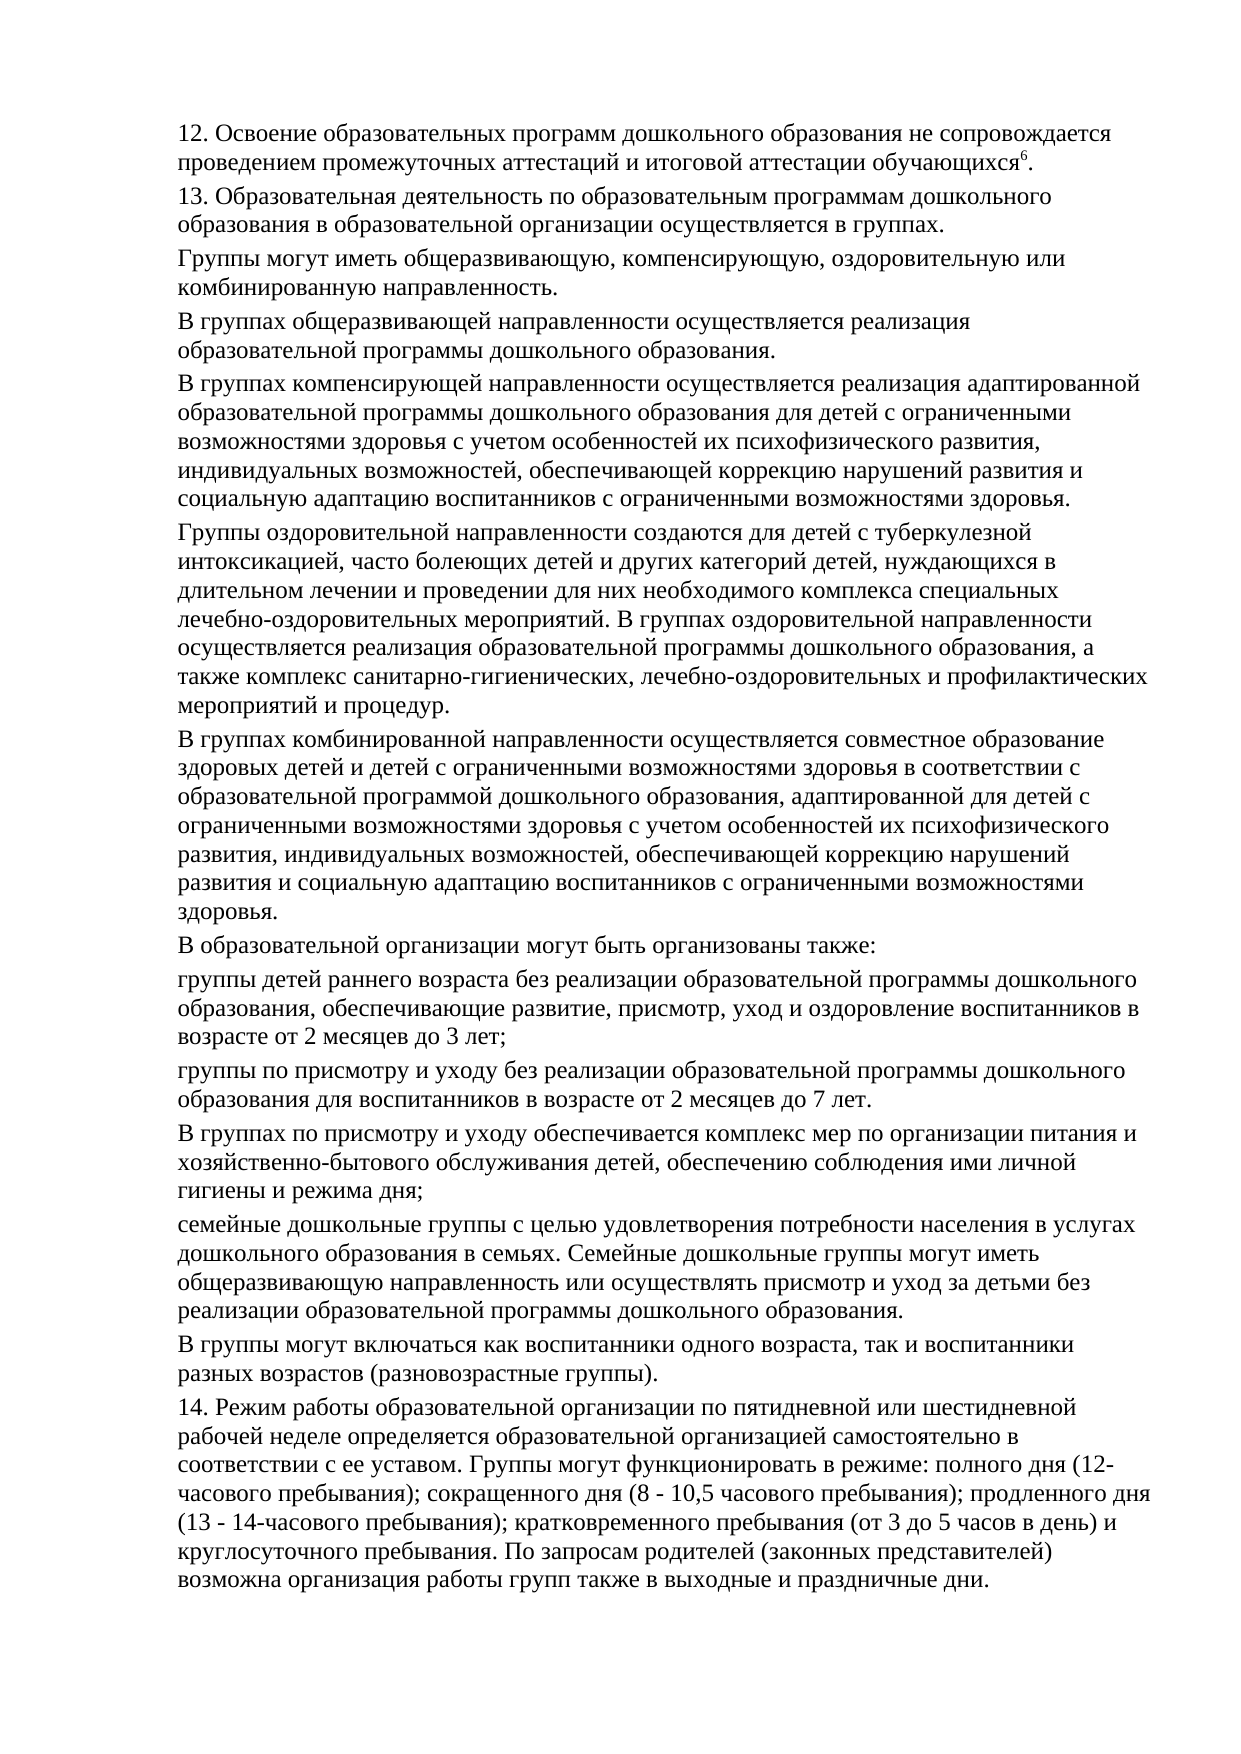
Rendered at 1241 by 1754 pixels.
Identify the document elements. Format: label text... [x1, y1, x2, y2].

text группы детей раннего возраста без реализации образовательной программы дошкольного образования, обеспечивающие развитие, присмотр, уход и оздоровление воспитанников в возрасте от 2 месяцев до 3 лет; [177, 964, 1152, 1050]
text В группы могут включаться как воспитанники одного возраста, так и воспитанники разных возрастов (разновозрастные группы). [177, 1329, 1152, 1387]
text Группы могут иметь общеразвивающую, компенсирующую, оздоровительную или комбинированную направленность. [177, 243, 1152, 301]
text группы по присмотру и уходу без реализации образовательной программы дошкольного образования для воспитанников в возрасте от 2 месяцев до 7 лет. [177, 1055, 1152, 1113]
text В группах компенсирующей направленности осуществляется реализация адаптированной образовательной программы дошкольного образования для детей с ограниченными возможностями здоровья с учетом особенностей их психофизического развития, индивидуальных возможностей, обеспечивающей коррекцию нарушений развития и социальную адаптацию воспитанников с ограниченными возможностями здоровья. [177, 368, 1152, 512]
text В группах общеразвивающей направленности осуществляется реализация образовательной программы дошкольного образования. [177, 306, 1152, 363]
text В группах комбинированной направленности осуществляется совместное образование здоровых детей и детей с ограниченными возможностями здоровья в соответствии с образовательной программой дошкольного образования, адаптированной для детей с ограниченными возможностями здоровья с учетом особенностей их психофизического развития, индивидуальных возможностей, обеспечивающей коррекцию нарушений развития и социальную адаптацию воспитанников с ограниченными возможностями здоровья. [177, 724, 1152, 925]
text В образовательной организации могут быть организованы также: [177, 930, 1152, 959]
text семейные дошкольные группы с целью удовлетворения потребности населения в услугах дошкольного образования в семьях. Семейные дошкольные группы могут иметь общеразвивающую направленность или осуществлять присмотр и уход за детьми без реализации образовательной программы дошкольного образования. [177, 1209, 1152, 1324]
text Группы оздоровительной направленности создаются для детей с туберкулезной интоксикацией, часто болеющих детей и других категорий детей, нуждающихся в длительном лечении и проведении для них необходимого комплекса специальных лечебно-оздоровительных мероприятий. В группах оздоровительной направленности осуществляется реализация образовательной программы дошкольного образования, а также комплекс санитарно-гигиенических, лечебно-оздоровительных и профилактических мероприятий и процедур. [177, 517, 1152, 719]
text 14. Режим работы образовательной организации по пятидневной или шестидневной рабочей неделе определяется образовательной организацией самостоятельно в соответствии с ее уставом. Группы могут функционировать в режиме: полного дня (12-часового пребывания); сокращенного дня (8 - 10,5 часового пребывания); продленного дня (13 - 14-часового пребывания); кратковременного пребывания (от 3 до 5 часов в день) и круглосуточного пребывания. По запросам родителей (законных представителей) возможна организация работы групп также в выходные и праздничные дни. [177, 1392, 1152, 1593]
text 12. Освоение образовательных программ дошкольного образования не сопровождается проведением промежуточных аттестаций и итоговой аттестации обучающихся6. [177, 118, 1152, 176]
text В группах по присмотру и уходу обеспечивается комплекс мер по организации питания и хозяйственно-бытового обслуживания детей, обеспечению соблюдения ими личной гигиены и режима дня; [177, 1118, 1152, 1204]
text 13. Образовательная деятельность по образовательным программам дошкольного образования в образовательной организации осуществляется в группах. [177, 181, 1152, 238]
